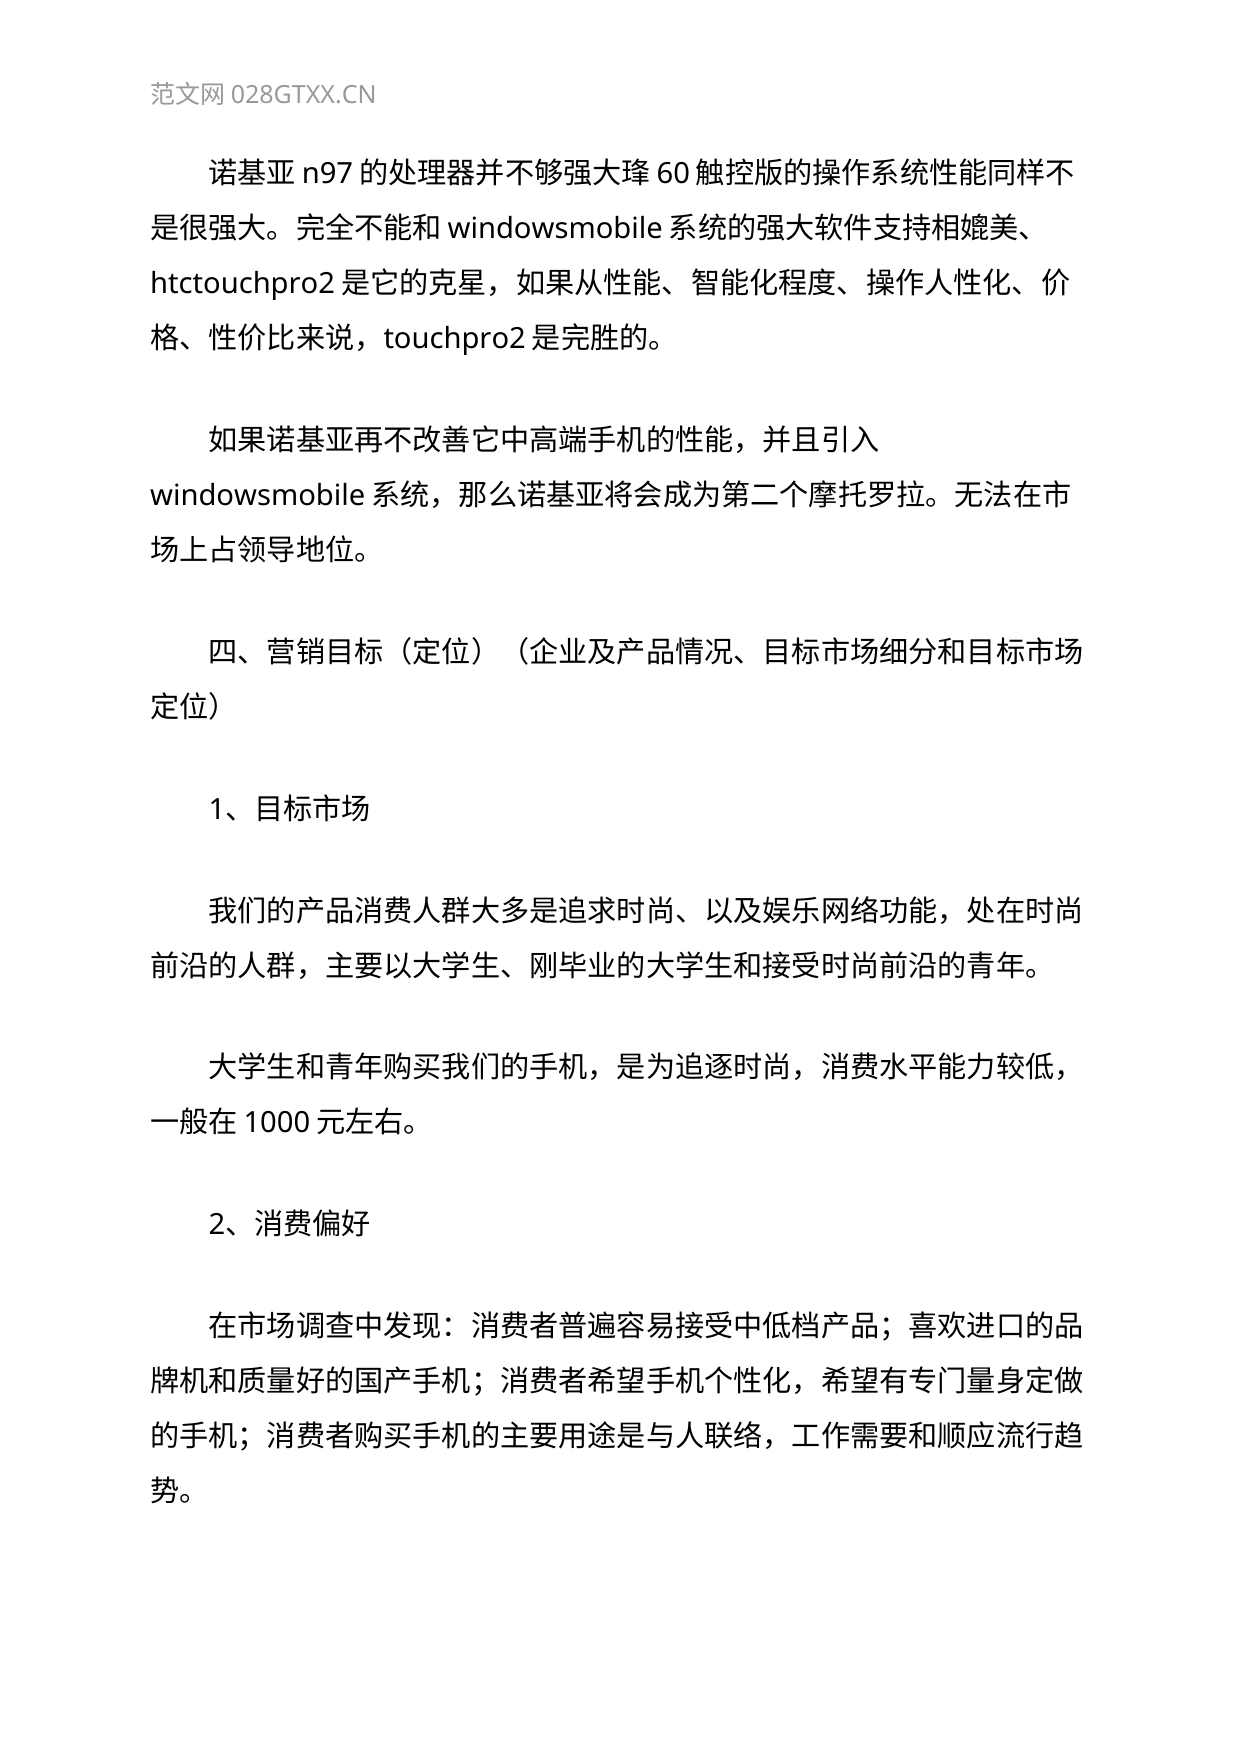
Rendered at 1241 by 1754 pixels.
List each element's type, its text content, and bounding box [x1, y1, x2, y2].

text 诺基亚n97的处理器并不够强大琒60触控版的操作系统性能同样不是很强大。完全不能和windowsmobile系统的强大软件支持相媲美、htctouchpro2是它的克星，如果从性能、智能化程度、操作人性化、价格、性价比来说，touchpro2是完胜的。 [150, 150, 1090, 357]
text 1、目标市场 [150, 785, 1090, 828]
text 我们的产品消费人群大多是追求时尚、以及娱乐网络功能，处在时尚前沿的人群，主要以大学生、刚毕业的大学生和接受时尚前沿的青年。 [150, 887, 1090, 984]
text 大学生和青年购买我们的手机，是为追逐时尚，消费水平能力较低，一般在1000元左右。 [150, 1044, 1090, 1141]
text 四、营销目标（定位）（企业及产品情况、目标市场细分和目标市场定位） [150, 629, 1090, 726]
text 如果诺基亚再不改善它中高端手机的性能，并且引入windowsmobile系统，那么诺基亚将会成为第二个摩托罗拉。无法在市场上占领导地位。 [150, 417, 1090, 569]
text 2、消费偏好 [150, 1201, 1090, 1243]
text 在市场调查中发现：消费者普遍容易接受中低档产品；喜欢进口的品牌机和质量好的国产手机；消费者希望手机个性化，希望有专门量身定做的手机；消费者购买手机的主要用途是与人联络，工作需要和顺应流行趋势。 [150, 1303, 1090, 1510]
